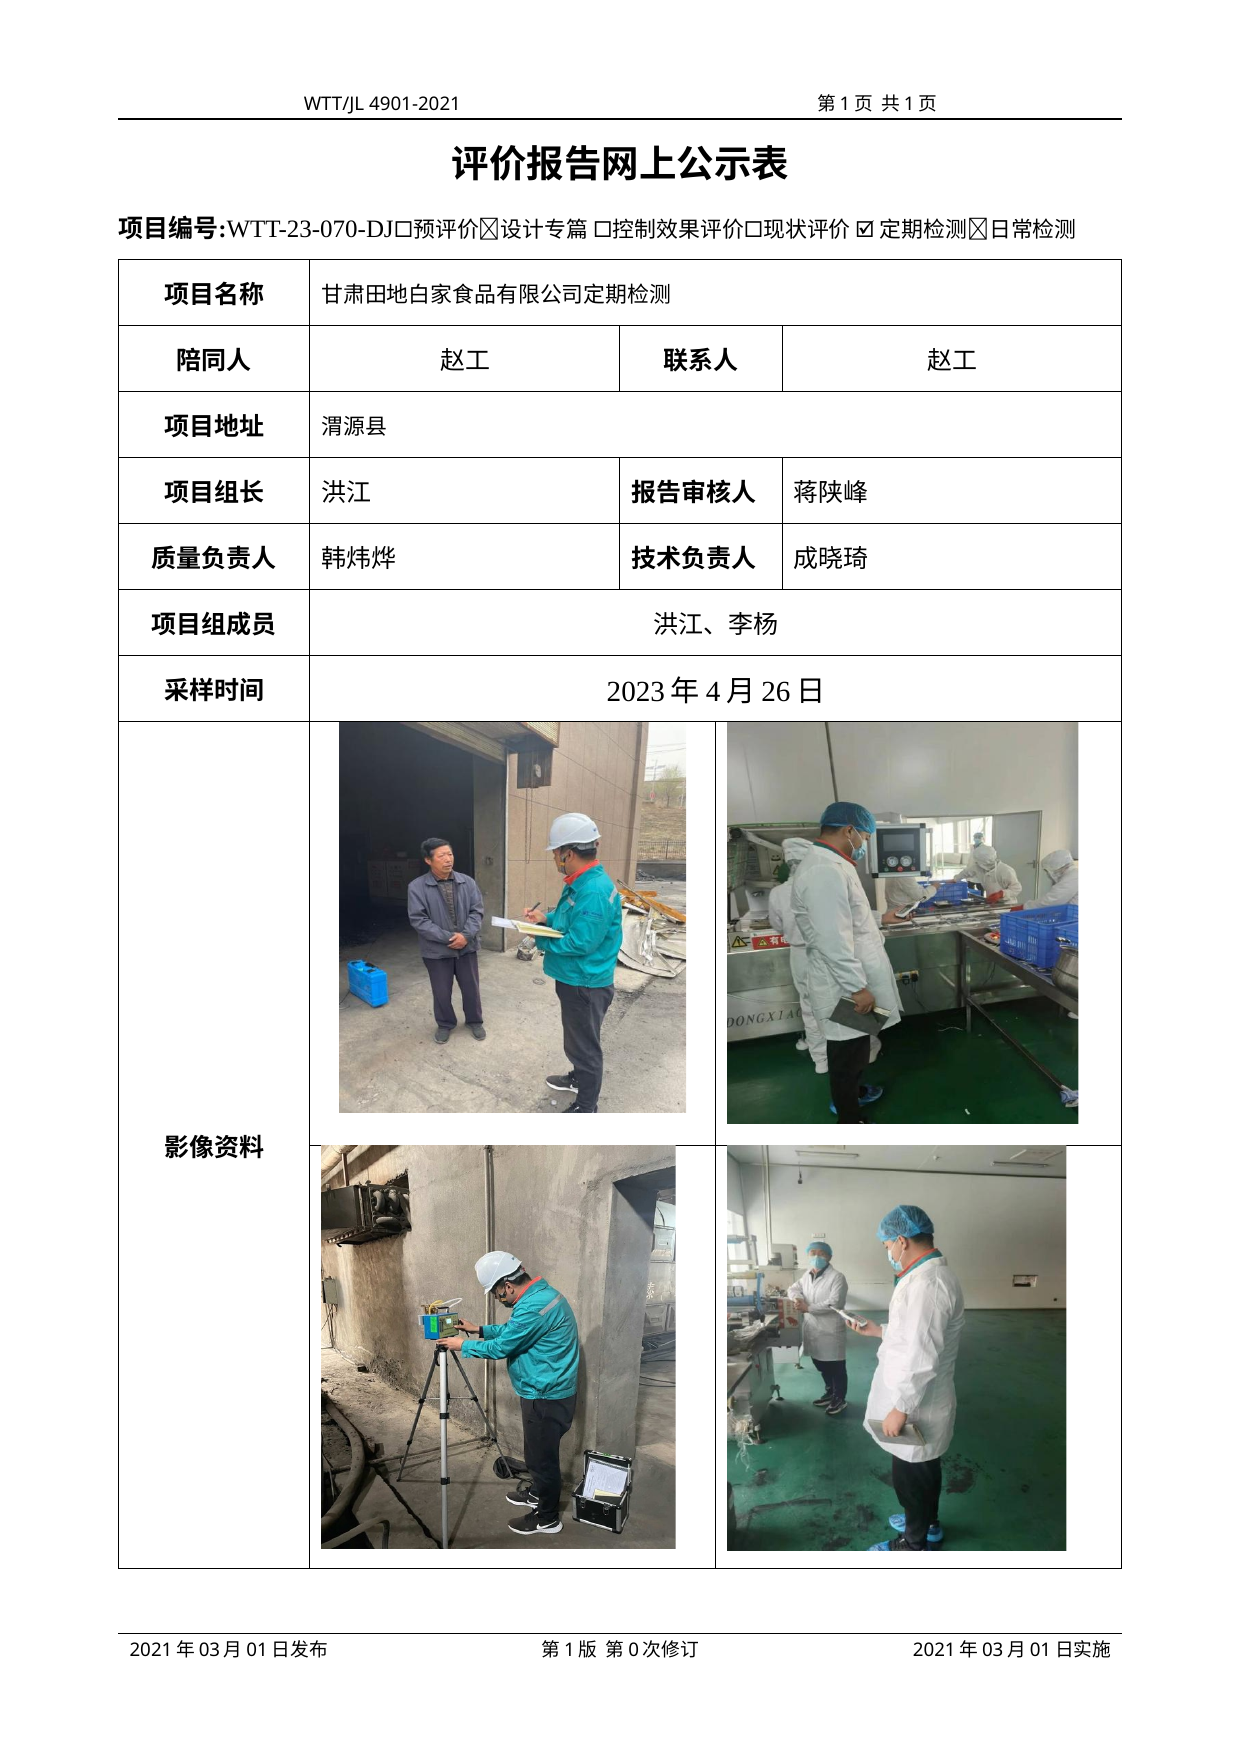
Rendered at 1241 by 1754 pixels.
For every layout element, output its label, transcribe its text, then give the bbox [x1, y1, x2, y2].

table_cell 赵工 [310, 326, 619, 391]
table_cell 质量负责人 [119, 524, 309, 589]
table_cell 项目组长 [119, 458, 309, 523]
table_header 甘肃田地白家食品有限公司定期检测 [310, 260, 1121, 325]
table_cell 联系人 [620, 326, 782, 391]
table_cell 陪同人 [119, 326, 309, 391]
table_cell 采样时间 [119, 656, 309, 721]
text 项目编号:WTT-23-070-DJ预评价设计专篇 控制效果评价现状评价定期检测日常检测 [118, 194, 1122, 259]
table_cell 2023年4月26日 [310, 656, 1121, 721]
table_cell [310, 1146, 715, 1568]
table_cell 成晓琦 [783, 524, 1121, 589]
table_cell 项目组成员 [119, 590, 309, 655]
table_cell 韩炜烨 [310, 524, 619, 589]
table_cell [716, 1146, 1121, 1568]
text 评价报告网上公示表 [118, 129, 1122, 194]
table_cell 洪江 [310, 458, 619, 523]
table_cell 渭源县 [310, 392, 1121, 457]
table_cell 蒋陕峰 [783, 458, 1121, 523]
picture [727, 722, 1079, 1124]
table_cell 项目地址 [119, 392, 309, 457]
table_cell 洪江、李杨 [310, 590, 1121, 655]
table_cell 报告审核人 [620, 458, 782, 523]
table_cell [716, 722, 1121, 1145]
picture [321, 1145, 676, 1549]
table_cell 赵工 [783, 326, 1121, 391]
picture [339, 722, 687, 1113]
table_cell [310, 722, 715, 1145]
table_cell 技术负责人 [620, 524, 782, 589]
table_cell 影像资料 [119, 722, 309, 1568]
table_header 项目名称 [119, 260, 309, 325]
picture [727, 1145, 1067, 1551]
